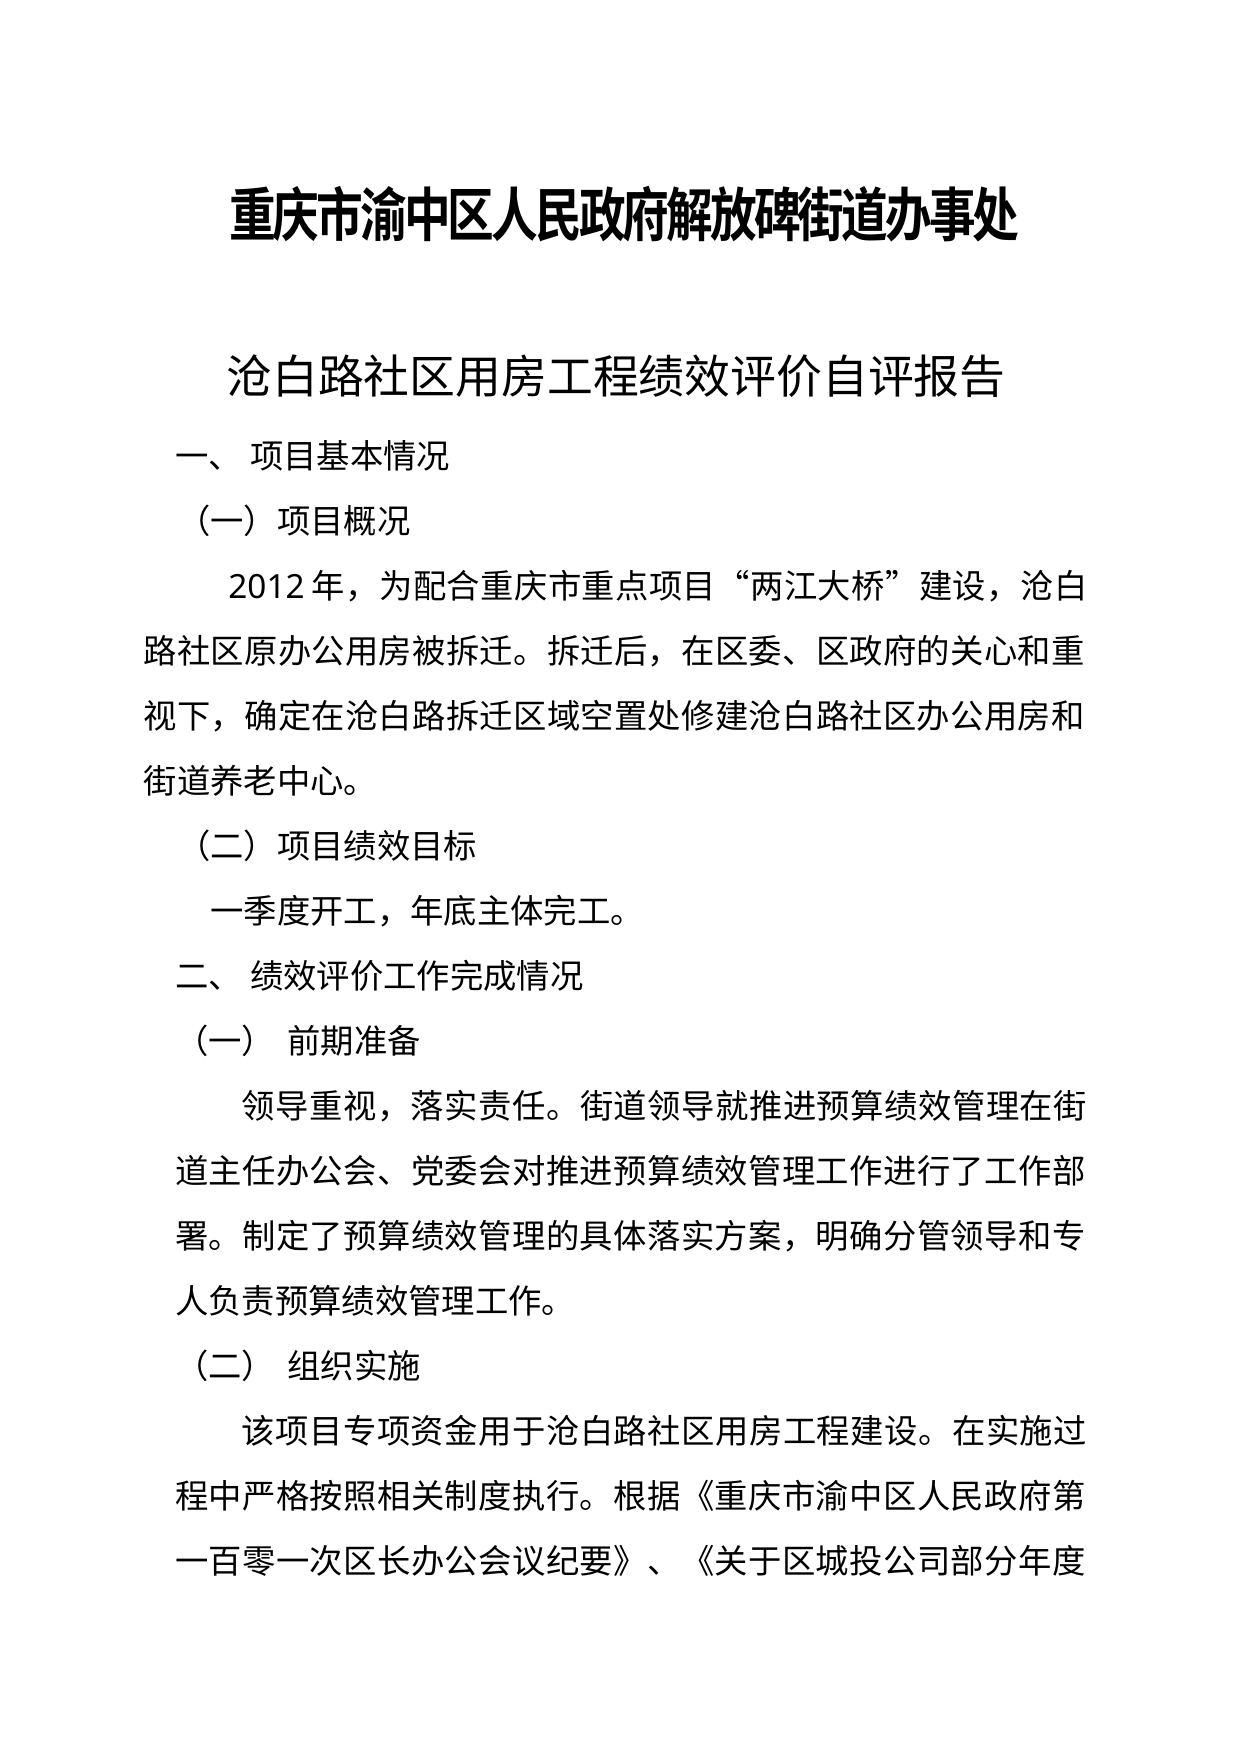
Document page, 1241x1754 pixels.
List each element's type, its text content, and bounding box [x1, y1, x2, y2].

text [175, 1397, 1088, 1592]
list 前期准备 [175, 1007, 1088, 1072]
list 绩效评价工作完成情况 [175, 942, 1088, 1007]
text 一季度开工，年底主体完工。 [143, 877, 1088, 942]
text （一）项目概况 [143, 487, 1088, 552]
list 项目基本情况 [175, 422, 1088, 487]
text 重庆市渝中区人民政府解放碑街道办事处 [123, 162, 1128, 259]
text （二）项目绩效目标 [143, 812, 1088, 877]
text 沧白路社区用房工程绩效评价自评报告 [143, 324, 1088, 422]
text 领导重视，落实责任。街道领导就推进预算绩效管理在街道主任办公会、党委会对推进预算绩效管理工作进行了工作部署。制定了预算绩效管理的具体落实方案，明确分管领导和专人负责预算绩效管理工作。 [175, 1072, 1088, 1332]
list 组织实施 [175, 1332, 1088, 1397]
text 2012年，为配合重庆市重点项目“两江大桥”建设，沧白路社区原办公用房被拆迁。拆迁后，在区委、区政府的关心和重视下，确定在沧白路拆迁区域空置处修建沧白路社区办公用房和街道养老中心。 [143, 552, 1088, 812]
